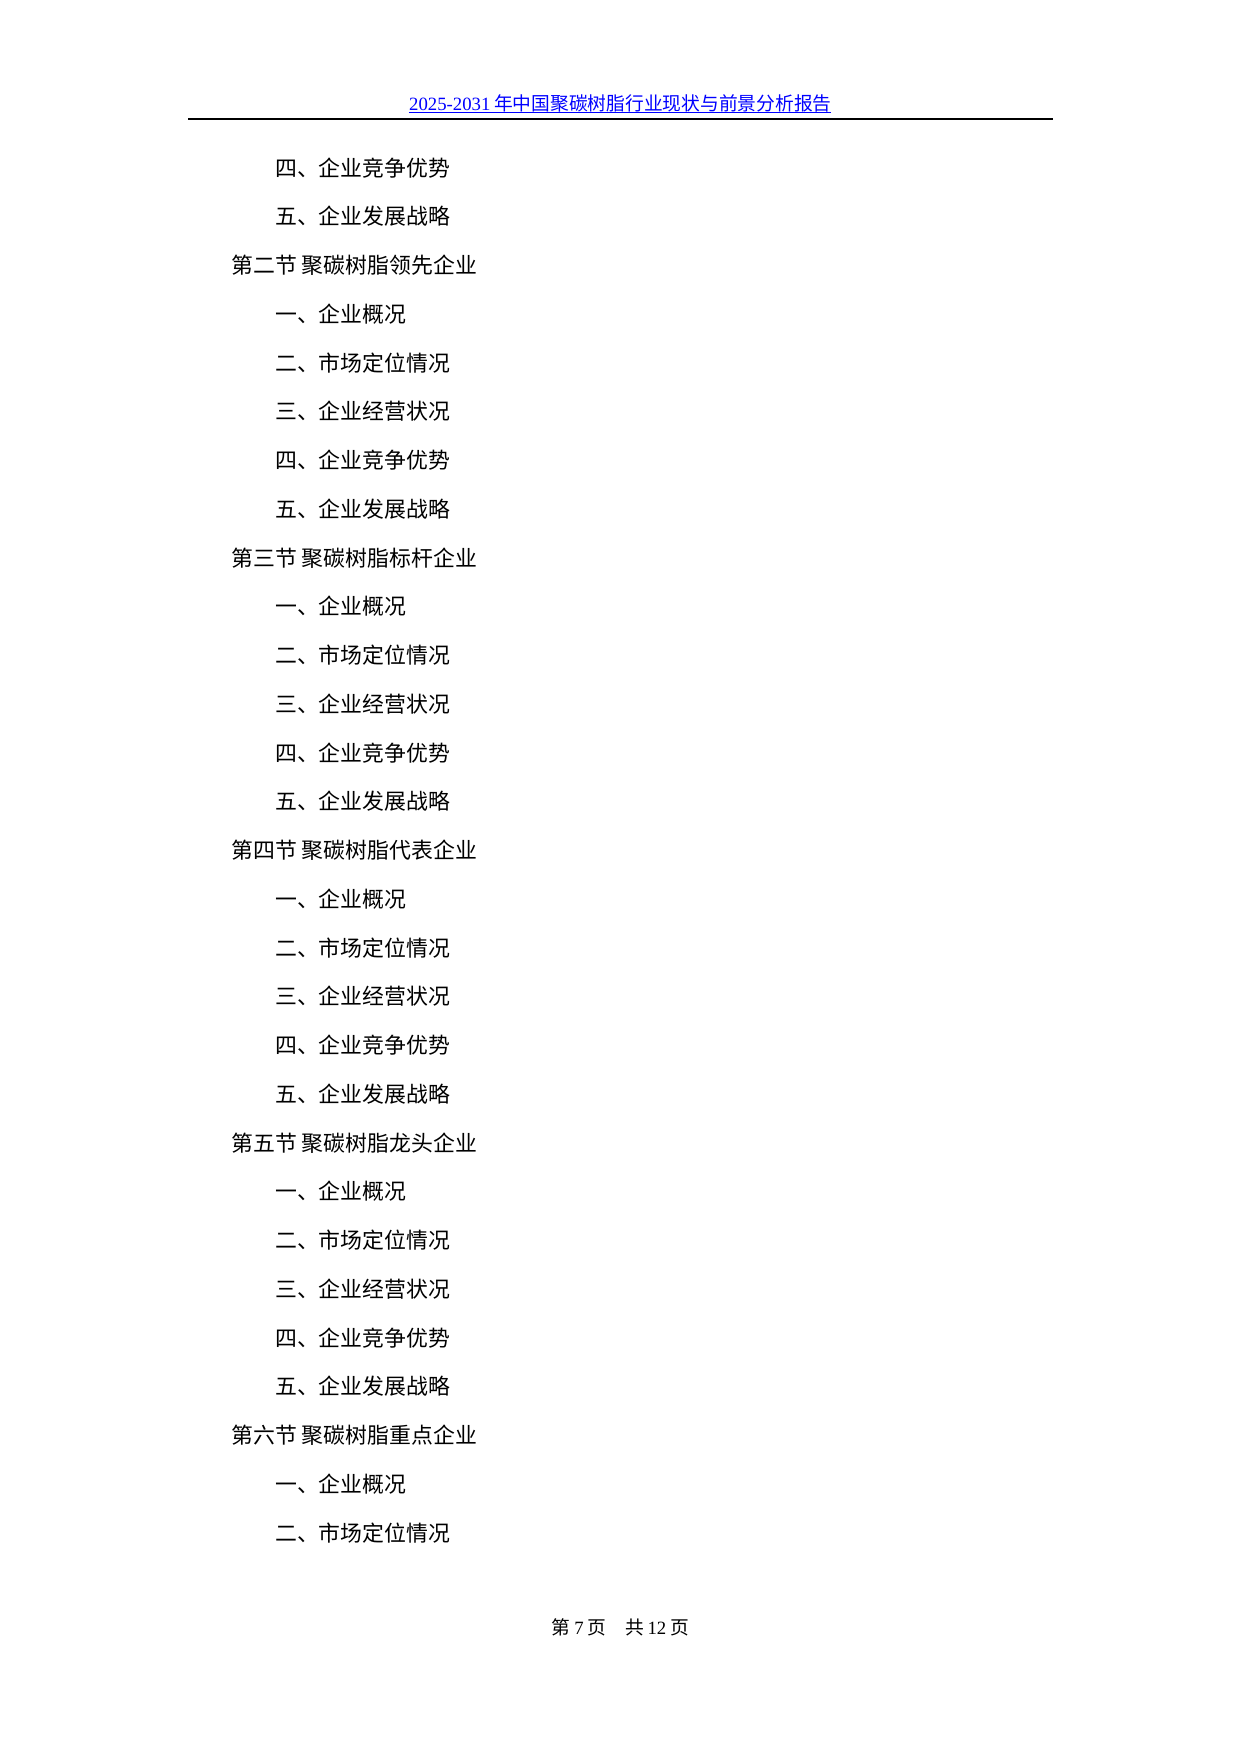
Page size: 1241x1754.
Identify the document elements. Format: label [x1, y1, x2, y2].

text [187, 150, 1053, 1548]
